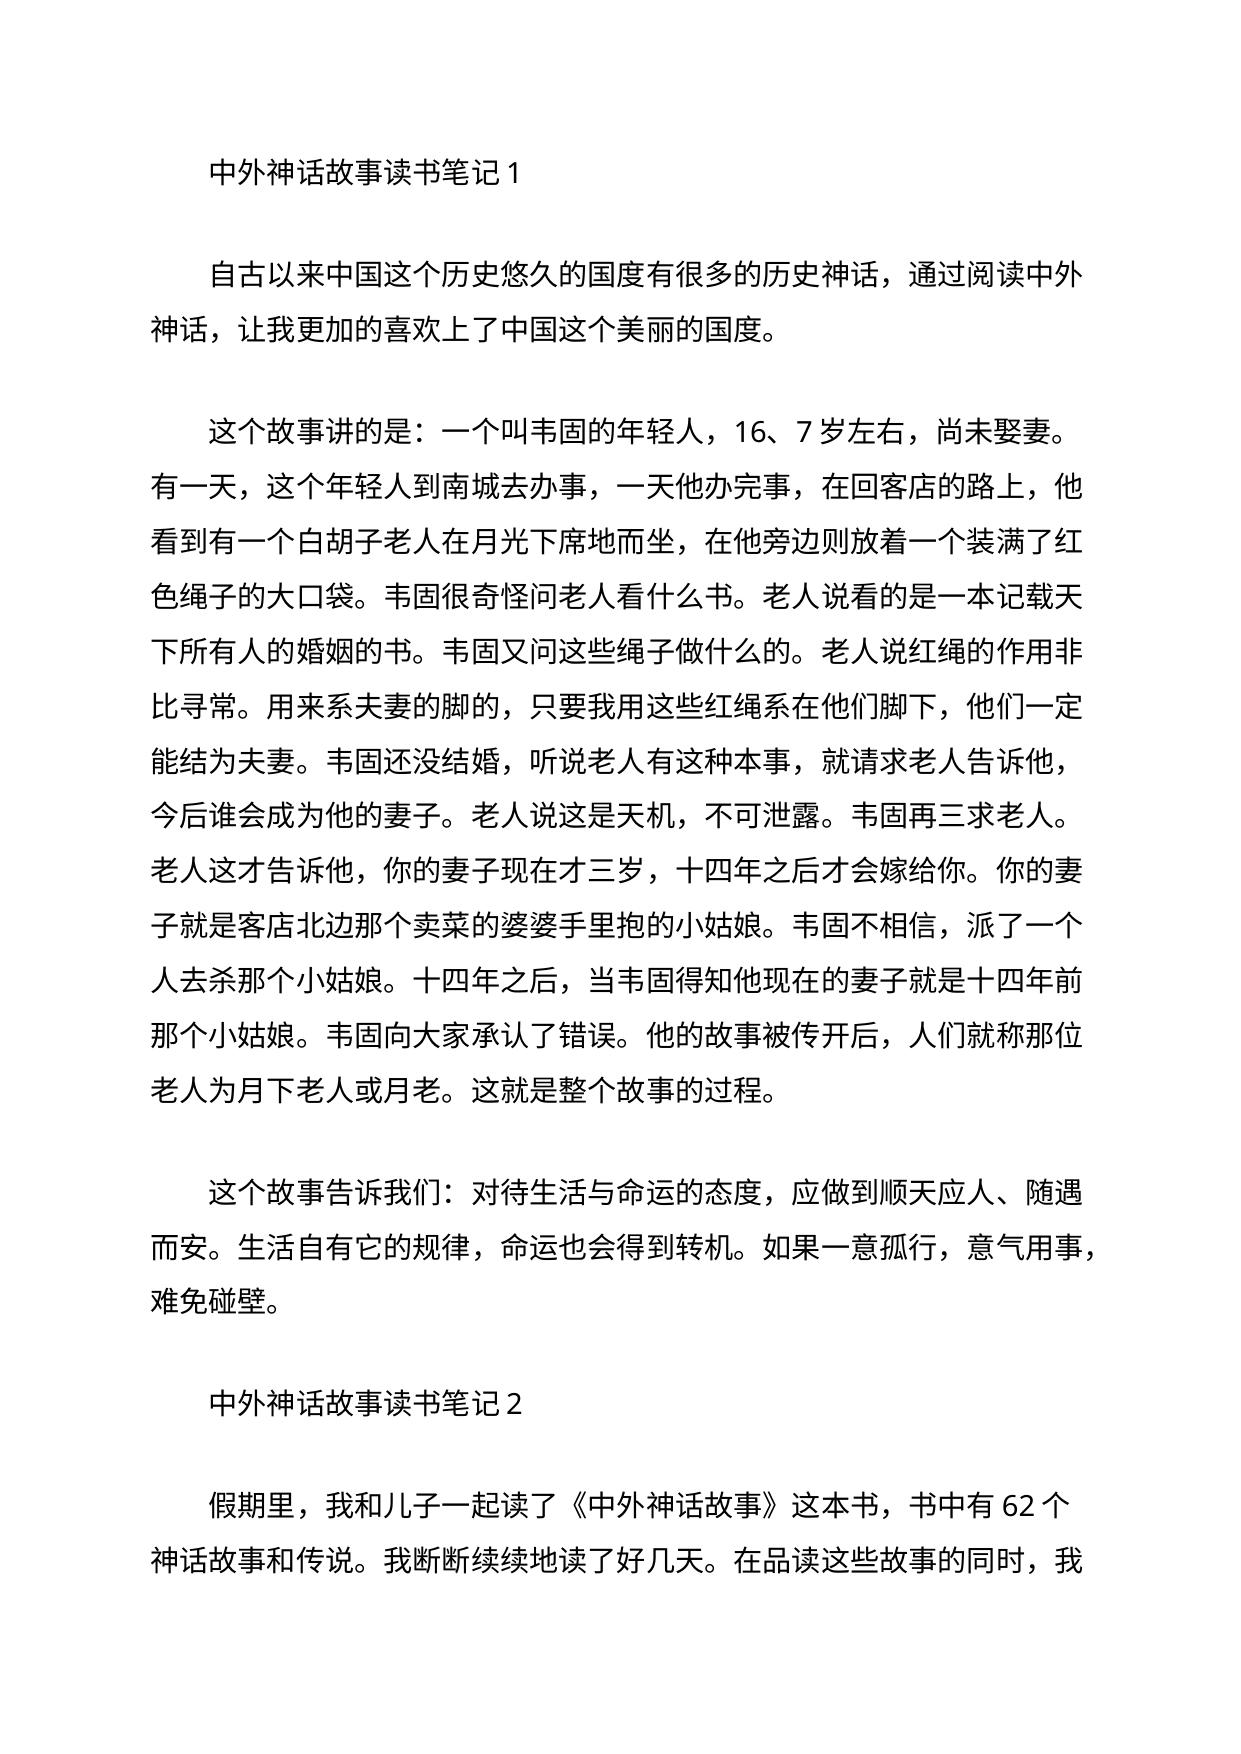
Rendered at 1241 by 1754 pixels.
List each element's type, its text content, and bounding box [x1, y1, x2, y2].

text 自古以来中国这个历史悠久的国度有很多的历史神话，通过阅读中外神话，让我更加的喜欢上了中国这个美丽的国度。 [150, 252, 1090, 349]
text 这个故事讲的是：一个叫韦固的年轻人，16、7岁左右，尚未娶妻。有一天，这个年轻人到南城去办事，一天他办完事，在回客店的路上，他看到有一个白胡子老人在月光下席地而坐，在他旁边则放着一个装满了红色绳子的大口袋。韦固很奇怪问老人看什么书。老人说看的是一本记载天下所有人的婚姻的书。韦固又问这些绳子做什么的。老人说红绳的作用非比寻常。用来系夫妻的脚的，只要我用这些红绳系在他们脚下，他们一定能结为夫妻。韦固还没结婚，听说老人有这种本事，就请求老人告诉他，今后谁会成为他的妻子。老人说这是天机，不可泄露。韦固再三求老人。老人这才告诉他，你的妻子现在才三岁，十四年之后才会嫁给你。你的妻子就是客店北边那个卖菜的婆婆手里抱的小姑娘。韦固不相信，派了一个人去杀那个小姑娘。十四年之后，当韦固得知他现在的妻子就是十四年前那个小姑娘。韦固向大家承认了错误。他的故事被传开后，人们就称那位老人为月下老人或月老。这就是整个故事的过程。 [150, 409, 1090, 1110]
text 中外神话故事读书笔记1 [150, 150, 1090, 192]
text 中外神话故事读书笔记2 [150, 1381, 1090, 1423]
text 这个故事告诉我们：对待生活与命运的态度，应做到顺天应人、随遇而安。生活自有它的规律，命运也会得到转机。如果一意孤行，意气用事，难免碰壁。 [150, 1169, 1090, 1321]
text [150, 1483, 1090, 1580]
